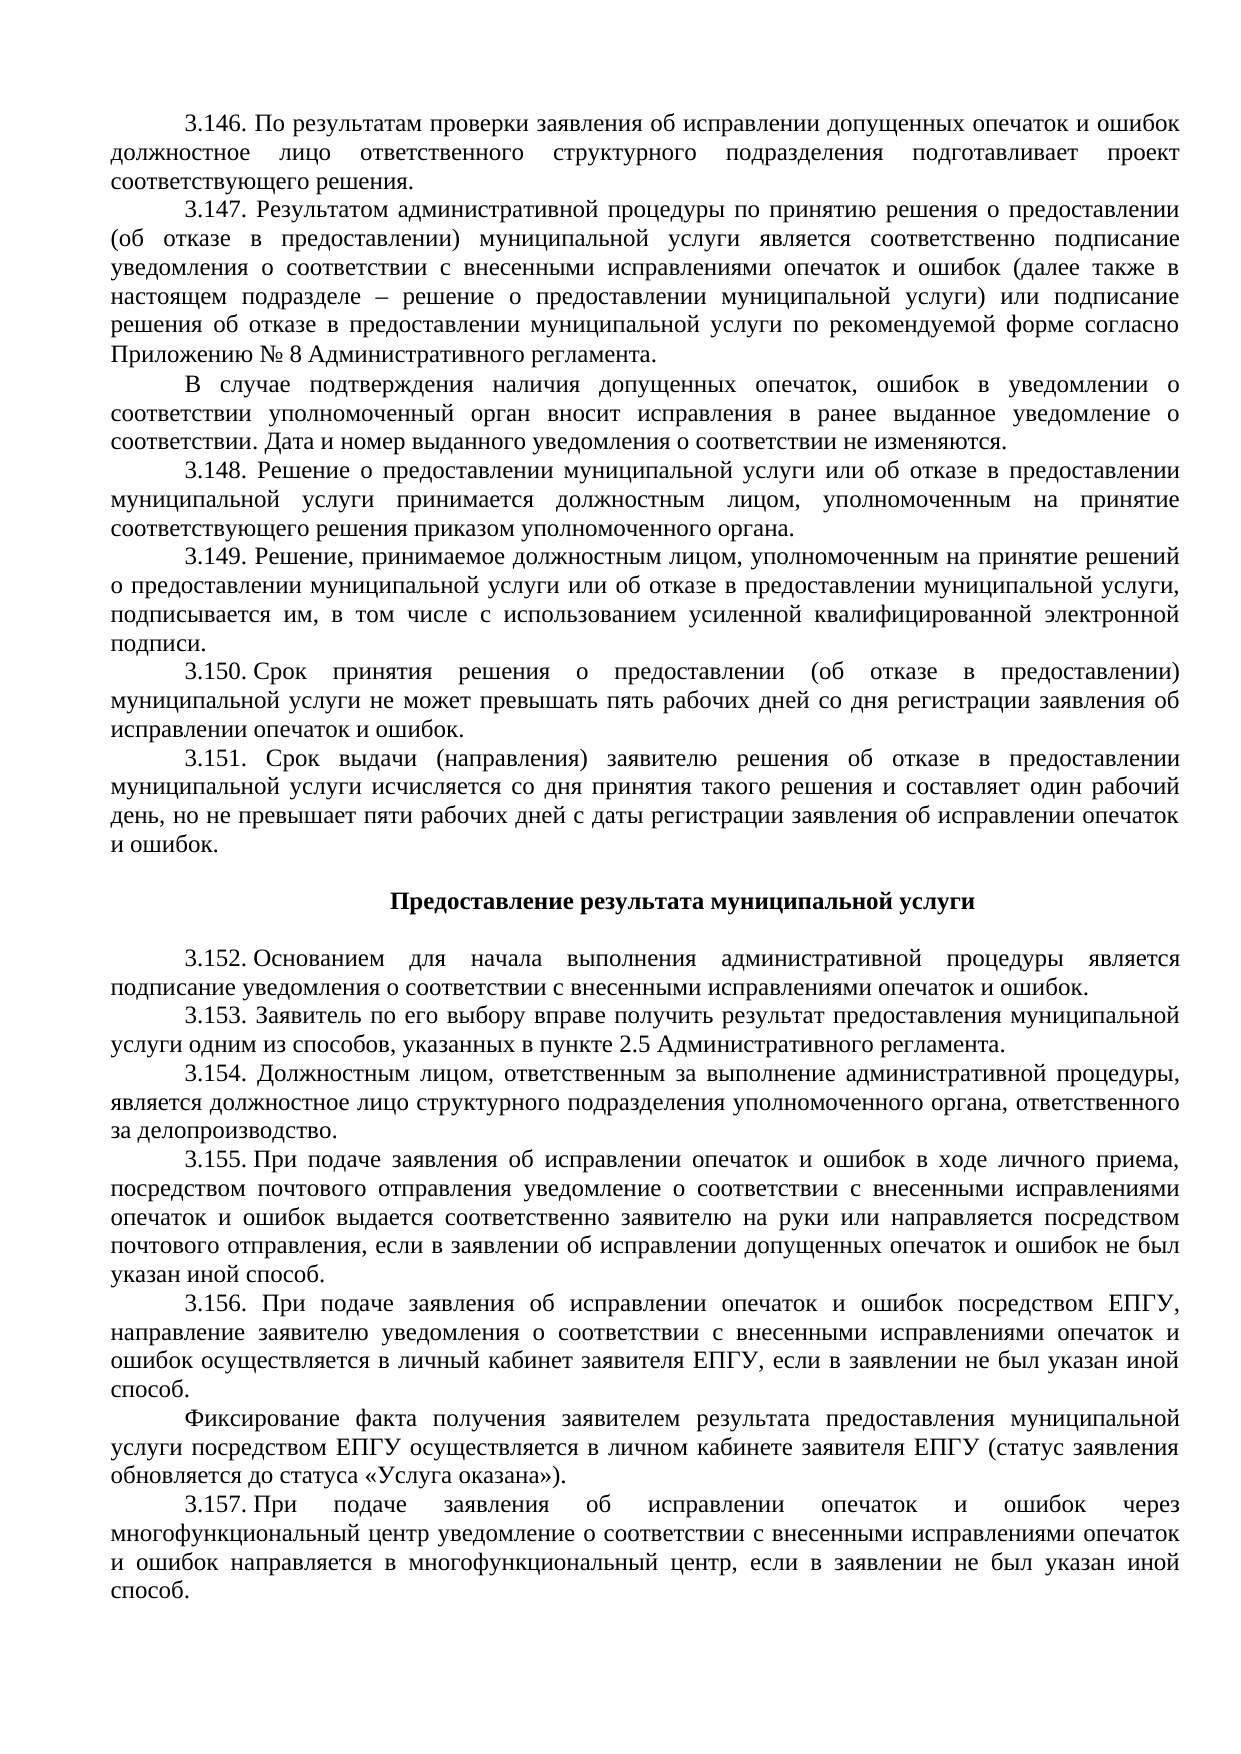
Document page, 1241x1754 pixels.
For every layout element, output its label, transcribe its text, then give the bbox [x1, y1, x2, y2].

text 3.147. Результатом административной процедуры по принятию решения о предоставлении (об отказе в предоставлении) муниципальной услуги является соответственно подписание уведомления о соответствии с внесенными исправлениями опечаток и ошибок (далее также в настоящем подразделе – решение о предоставлении муниципальной услуги) или подписание решения об отказе в предоставлении муниципальной услуги по рекомендуемой форме согласно Приложению № 8 Административного регламента. [110, 194, 1181, 369]
text 3.152. Основанием для начала выполнения административной процедуры является подписание уведомления о соответствии с внесенными исправлениями опечаток и ошибок. [110, 943, 1181, 1001]
text 3.154. Должностным лицом, ответственным за выполнение административной процедуры, является должностное лицо структурного подразделения уполномоченного органа, ответственного за делопроизводство. [110, 1058, 1181, 1144]
text 3.155. При подаче заявления об исправлении опечаток и ошибок в ходе личного приема, посредством почтового отправления уведомление о соответствии с внесенными исправлениями опечаток и ошибок выдается соответственно заявителю на руки или направляется посредством почтового отправления, если в заявлении об исправлении допущенных опечаток и ошибок не был указан иной способ. [110, 1144, 1181, 1288]
text 3.148. Решение о предоставлении муниципальной услуги или об отказе в предоставлении муниципальной услуги принимается должностным лицом, уполномоченным на принятие соответствующего решения приказом уполномоченного органа. [110, 455, 1181, 541]
text В случае подтверждения наличия допущенных опечаток, ошибок в уведомлении о соответствии уполномоченный орган вносит исправления в ранее выданное уведомление о соответствии. Дата и номер выданного уведомления о соответствии не изменяются. [110, 369, 1181, 455]
text Предоставление результата муниципальной услуги [110, 886, 1181, 915]
text 3.151. Срок выдачи (направления) заявителю решения об отказе в предоставлении муниципальной услуги исчисляется со дня принятия такого решения и составляет один рабочий день, но не превышает пяти рабочих дней с даты регистрации заявления об исправлении опечаток и ошибок. [110, 743, 1181, 858]
text 3.150. Срок принятия решения о предоставлении (об отказе в предоставлении) муниципальной услуги не может превышать пять рабочих дней со дня регистрации заявления об исправлении опечаток и ошибок. [110, 656, 1181, 743]
text 3.157. При подаче заявления об исправлении опечаток и ошибок через многофункциональный центр уведомление о соответствии с внесенными исправлениями опечаток и ошибок направляется в многофункциональный центр, если в заявлении не был указан иной способ. [110, 1489, 1181, 1604]
text 3.153. Заявитель по его выбору вправе получить результат предоставления муниципальной услуги одним из способов, указанных в пункте 2.5 Административного регламента. [110, 1001, 1181, 1058]
text 3.156. При подаче заявления об исправлении опечаток и ошибок посредством ЕПГУ, направление заявителю уведомления о соответствии с внесенными исправлениями опечаток и ошибок осуществляется в личный кабинет заявителя ЕПГУ, если в заявлении не был указан иной способ. [110, 1288, 1181, 1403]
text Фиксирование факта получения заявителем результата предоставления муниципальной услуги посредством ЕПГУ осуществляется в личном кабинете заявителя ЕПГУ (статус заявления обновляется до статуса «Услуга оказана»). [110, 1403, 1181, 1489]
text 3.149. Решение, принимаемое должностным лицом, уполномоченным на принятие решений о предоставлении муниципальной услуги или об отказе в предоставлении муниципальной услуги, подписывается им, в том числе с использованием усиленной квалифицированной электронной подписи. [110, 541, 1181, 656]
text 3.146. По результатам проверки заявления об исправлении допущенных опечаток и ошибок должностное лицо ответственного структурного подразделения подготавливает проект соответствующего решения. [110, 108, 1181, 194]
